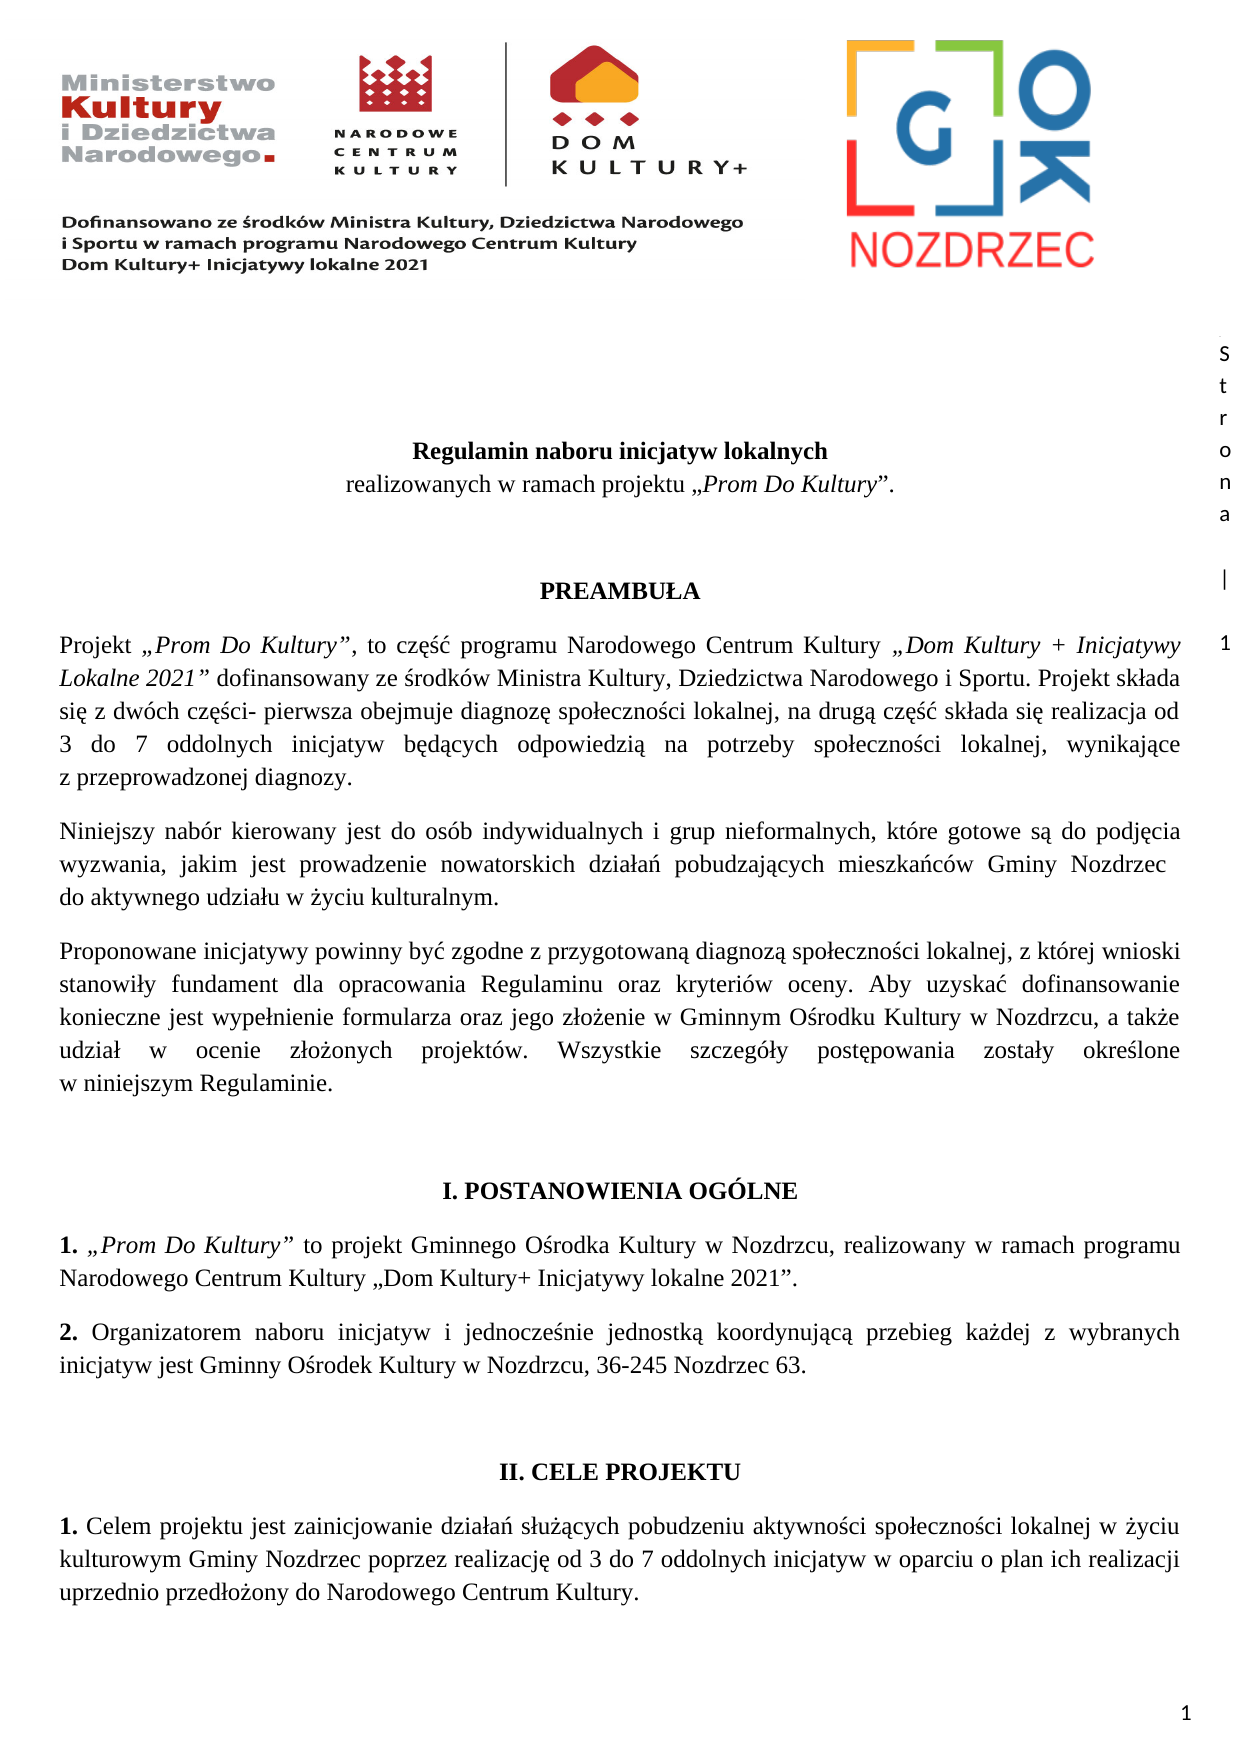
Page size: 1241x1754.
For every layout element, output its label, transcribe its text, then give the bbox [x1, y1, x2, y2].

text Proponowane inicjatywy powinny być zgodne z przygotowaną diagnozą społeczności lokalnej, z której wnioski stanowiły fundament dla opracowania Regulaminu oraz kryteriów oceny. Aby uzyskać dofinansowanie konieczne jest wypełnienie formularza oraz jego złożenie w Gminnym Ośrodku Kultury w Nozdrzcu, a także udział w ocenie złożonych projektów. Wszystkie szczegóły postępowania zostały określone w niniejszym Regulaminie. [59, 936, 1181, 1097]
text Regulamin naboru inicjatyw lokalnych realizowanych w ramach projektu „Prom Do Kultury”. [0, 436, 1240, 497]
text Niniejszy nabór kierowany jest do osób indywidualnych i grup nieformalnych, które gotowe są do podjęcia wyzwania, jakim jest prowadzenie nowatorskich działań pobudzających mieszkańców Gminy Nozdrzec do aktywnego udziału w życiu kulturalnym. [59, 816, 1181, 911]
text 2. Organizatorem naboru inicjatyw i jednocześnie jednostką koordynującą przebieg każdej z wybranych inicjatyw jest Gminny Ośrodek Kultury w Nozdrzcu, 36-245 Nozdrzec 63. [59, 1317, 1181, 1378]
text I. POSTANOWIENIA OGÓLNE [59, 1176, 1181, 1205]
text 1. Celem projektu jest zainicjowanie działań służących pobudzeniu aktywności społeczności lokalnej w życiu kulturowym Gminy Nozdrzec poprzez realizację od 3 do 7 oddolnych inicjatyw w oparciu o plan ich realizacji uprzednio przedłożony do Narodowego Centrum Kultury. [59, 1511, 1181, 1606]
text Projekt „Prom Do Kultury”, to część programu Narodowego Centrum Kultury „Dom Kultury + Inicjatywy Lokalne 2021” dofinansowany ze środków Ministra Kultury, Dziedzictwa Narodowego i Sportu. Projekt składa się z dwóch części- pierwsza obejmuje diagnozę społeczności lokalnej, na drugą część składa się realizacja od 3 do 7 oddolnych inicjatyw będących odpowiedzią na potrzeby społeczności lokalnej, wynikające z przeprowadzonej diagnozy. [59, 630, 1181, 791]
text 1. „Prom Do Kultury” to projekt Gminnego Ośrodka Kultury w Nozdrzcu, realizowany w ramach programu Narodowego Centrum Kultury „Dom Kultury+ Inicjatywy lokalne 2021”. [59, 1230, 1181, 1292]
picture [5, 0, 1137, 300]
text II. CELE PROJEKTU [59, 1457, 1181, 1486]
text PREAMBUŁA [0, 576, 1240, 605]
